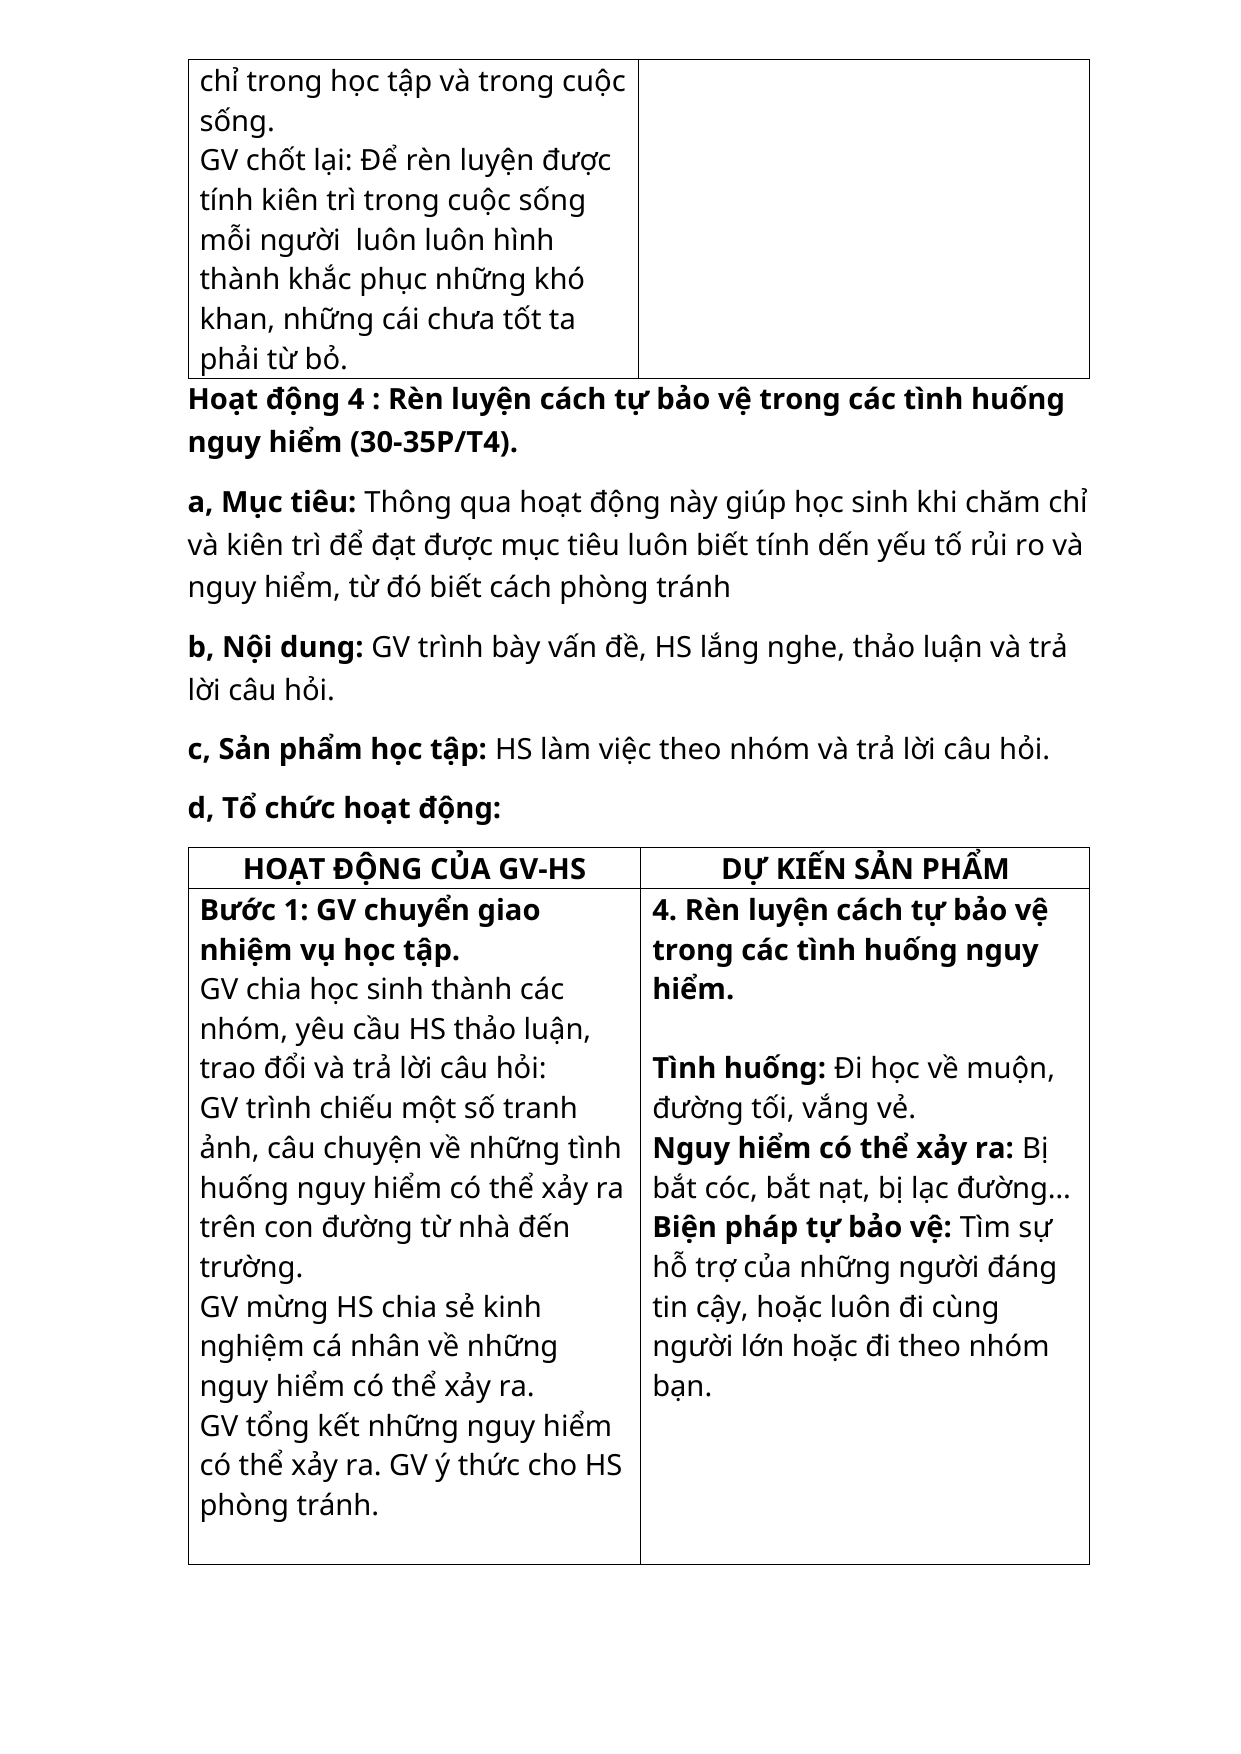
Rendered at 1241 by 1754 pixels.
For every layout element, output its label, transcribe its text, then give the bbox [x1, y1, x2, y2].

table_cell 4. Rèn luyện cách tự bảo vệ trong các tình huống nguy hiểm. Tình huống: Đi học về muộn, đường tối, vắng vẻ. Nguy hiểm có thể xảy ra: Bị bắt cóc, bắt nạt, bị lạc đường… Biện pháp tự bảo vệ: Tìm sự hỗ trợ của những người đáng tin cậy, hoặc luôn đi cùng người lớn hoặc đi theo nhóm bạn. [641, 889, 1089, 1564]
text d, Tổ chức hoạt động: [187, 788, 1090, 827]
text Hoạt động 4 : Rèn luyện cách tự bảo vệ trong các tình huống nguy hiểm (30-35P/T4). [187, 379, 1090, 461]
table_header HOẠT ĐỘNG CỦA GV-HS [189, 848, 640, 888]
text c, Sản phẩm học tập: HS làm việc theo nhóm và trả lời câu hỏi. [187, 728, 1090, 768]
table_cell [639, 60, 1089, 378]
table_header DỰ KIẾN SẢN PHẨM [641, 848, 1089, 888]
text a, Mục tiêu: Thông qua hoạt động này giúp học sinh khi chăm chỉ và kiên trì để đạt được mục tiêu luôn biết tính dến yếu tố rủi ro và nguy hiểm, từ đó biết cách phòng tránh [187, 481, 1090, 606]
table_cell Bước 1: GV chuyển giao nhiệm vụ học tập. GV chia học sinh thành các nhóm, yêu cầu HS thảo luận, trao đổi và trả lời câu hỏi: GV trình chiếu một số tranh ảnh, câu chuyện về những tình huống nguy hiểm có thể xảy ra trên con đường từ nhà đến trường. GV mừng HS chia sẻ kinh nghiệm cá nhân về những nguy hiểm có thể xảy ra. GV tổng kết những nguy hiểm có thể xảy ra. GV ý thức cho HS phòng tránh. [189, 889, 640, 1564]
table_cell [189, 60, 638, 378]
text b, Nội dung: GV trình bày vấn đề, HS lắng nghe, thảo luận và trả lời câu hỏi. [187, 626, 1090, 708]
